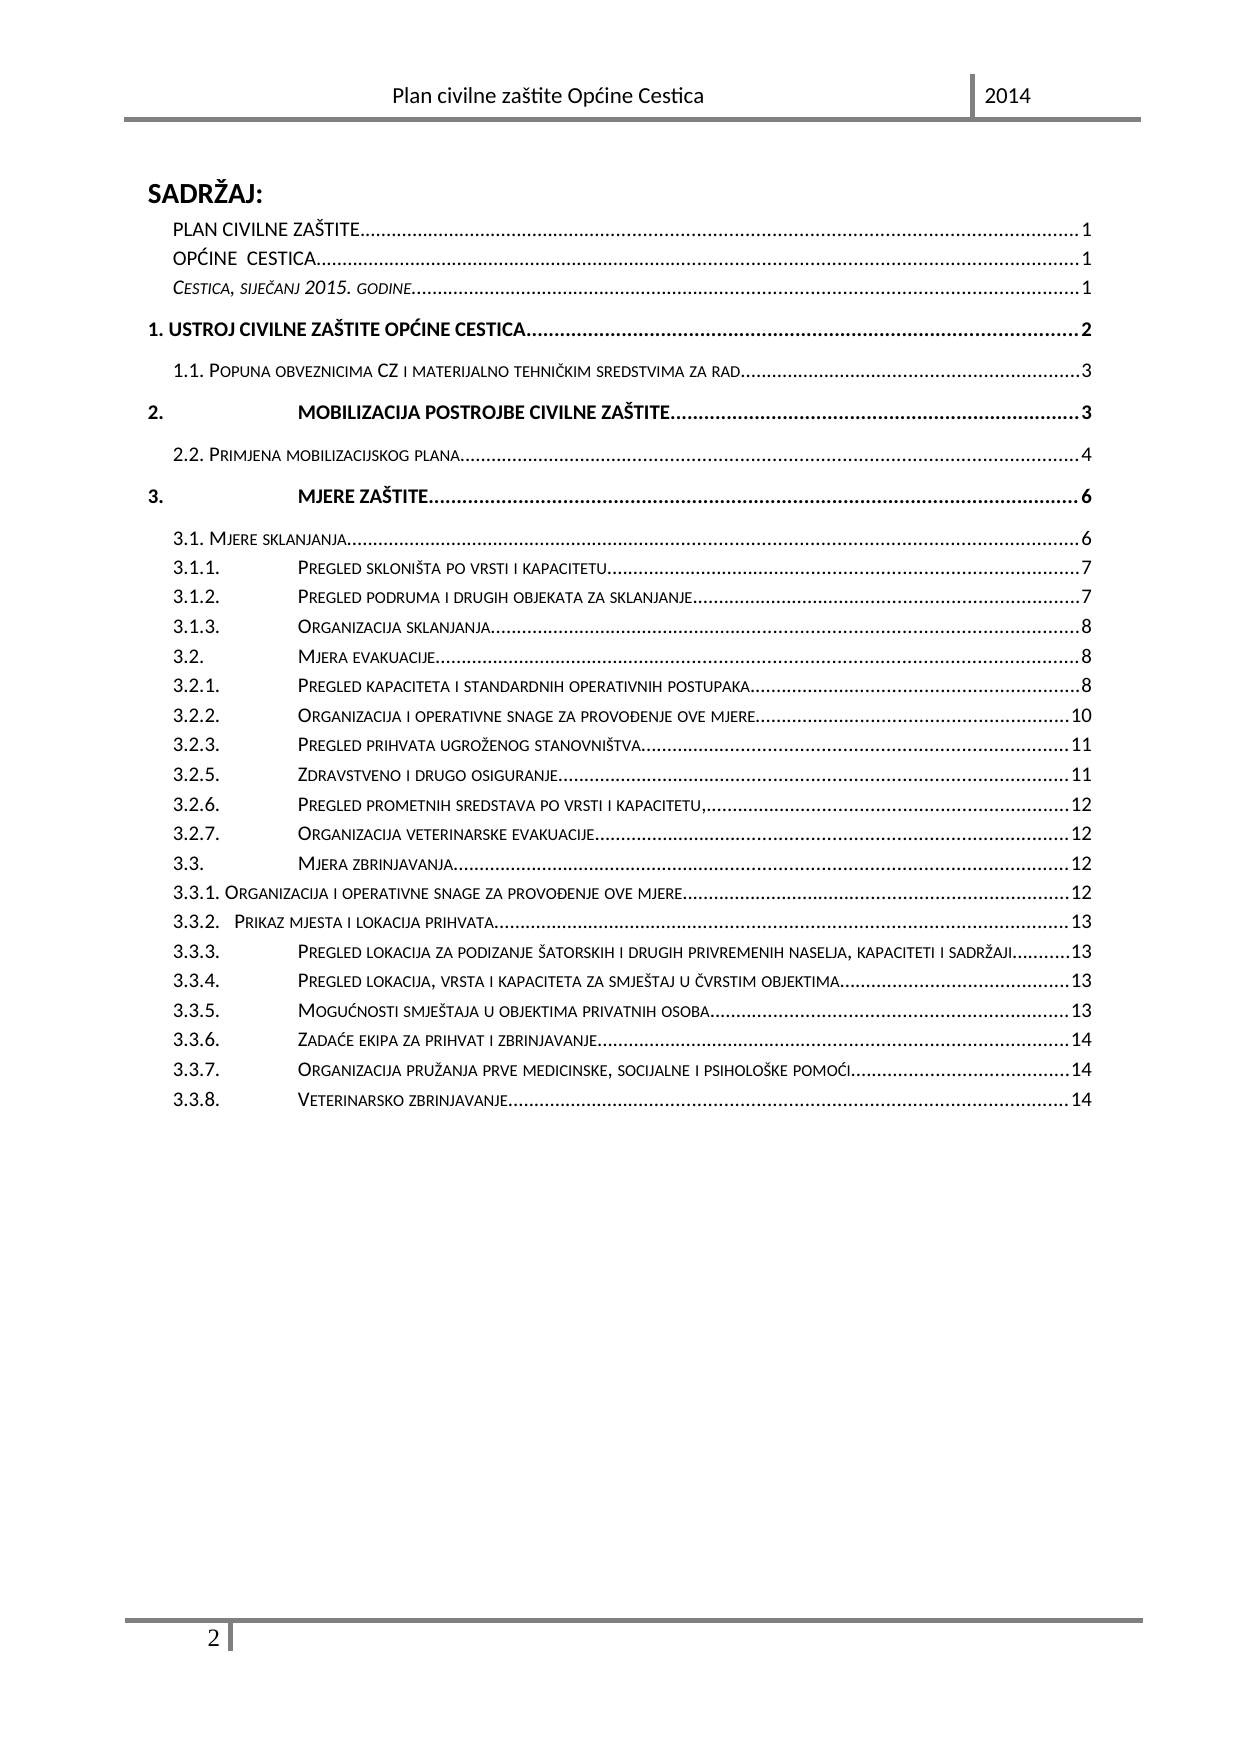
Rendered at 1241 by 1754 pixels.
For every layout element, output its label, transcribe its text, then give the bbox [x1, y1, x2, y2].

text 3.2. Mjera evakuacije 8 [173, 643, 1165, 668]
text 3.2.5. Zdravstveno i drugo osiguranje 11 [173, 761, 1165, 787]
text 3.3.2. Prikaz mjesta i lokacija prihvata 13 [173, 909, 1165, 934]
text PLAN CIVILNE ZAŠTITE 1 [173, 216, 1165, 241]
text 2. MOBILIZACIJA POSTROJBE CIVILNE ZAŠTITE 3 [148, 399, 1165, 424]
text OPĆINE CESTICA 1 [173, 245, 1165, 270]
text 3.3.7. Organizacija pružanja prve medicinske, socijalne i psihološke pomoći 14 [173, 1056, 1165, 1082]
text 3.3.1. Organizacija i operativne snage za provođenje ove mjere 12 [173, 879, 1165, 905]
text 1.1. Popuna obveznicima CZ i materijalno tehničkim sredstvima za rad 3 [173, 357, 1165, 383]
text 3.2.2. Organizacija i operativne snage za provođenje ove mjere 10 [173, 702, 1165, 727]
text 3.2.3. Pregled prihvata ugroženog stanovništva 11 [173, 732, 1165, 757]
text 3.3. Mjera zbrinjavanja 12 [173, 850, 1165, 875]
text 3.2.6. Pregled prometnih sredstava po vrsti i kapacitetu, 12 [173, 791, 1165, 816]
text 3.2.1. Pregled kapaciteta i standardnih operativnih postupaka 8 [173, 672, 1165, 698]
text 3. MJERE ZAŠTITE 6 [148, 483, 1165, 508]
text 3.3.3. Pregled lokacija za podizanje šatorskih i drugih privremenih naselja, kapaciteti i sadržaji 13 [173, 938, 1165, 963]
text 3.3.4. Pregled lokacija, vrsta i kapaciteta za smještaj u čvrstim objektima 13 [173, 967, 1165, 993]
text 3.1.2. Pregled podruma i drugih objekata za sklanjanje 7 [173, 584, 1165, 609]
text 3.3.8. Veterinarsko zbrinjavanje 14 [173, 1086, 1165, 1111]
text 3.3.6. Zadaće ekipa za prihvat i zbrinjavanje 14 [173, 1027, 1165, 1052]
text 3.1. Mjere sklanjanja 6 [173, 525, 1165, 550]
text 2.2. Primjena mobilizacijskog plana 4 [173, 441, 1165, 467]
text Cestica, siječanj 2015. godine. 1 [173, 274, 1165, 299]
text 3.3.5. Mogućnosti smještaja u objektima privatnih osoba 13 [173, 997, 1165, 1022]
text 1. USTROJ CIVILNE ZAŠTITE OPĆINE CESTICA 2 [148, 316, 1165, 341]
text 3.2.7. Organizacija veterinarske evakuacije 12 [173, 820, 1165, 846]
text 3.1.1. Pregled skloništa po vrsti i kapacitetu 7 [173, 554, 1165, 579]
text SADRŽAJ: [148, 175, 1165, 210]
text 3.1.3. Organizacija sklanjanja 8 [173, 613, 1165, 639]
